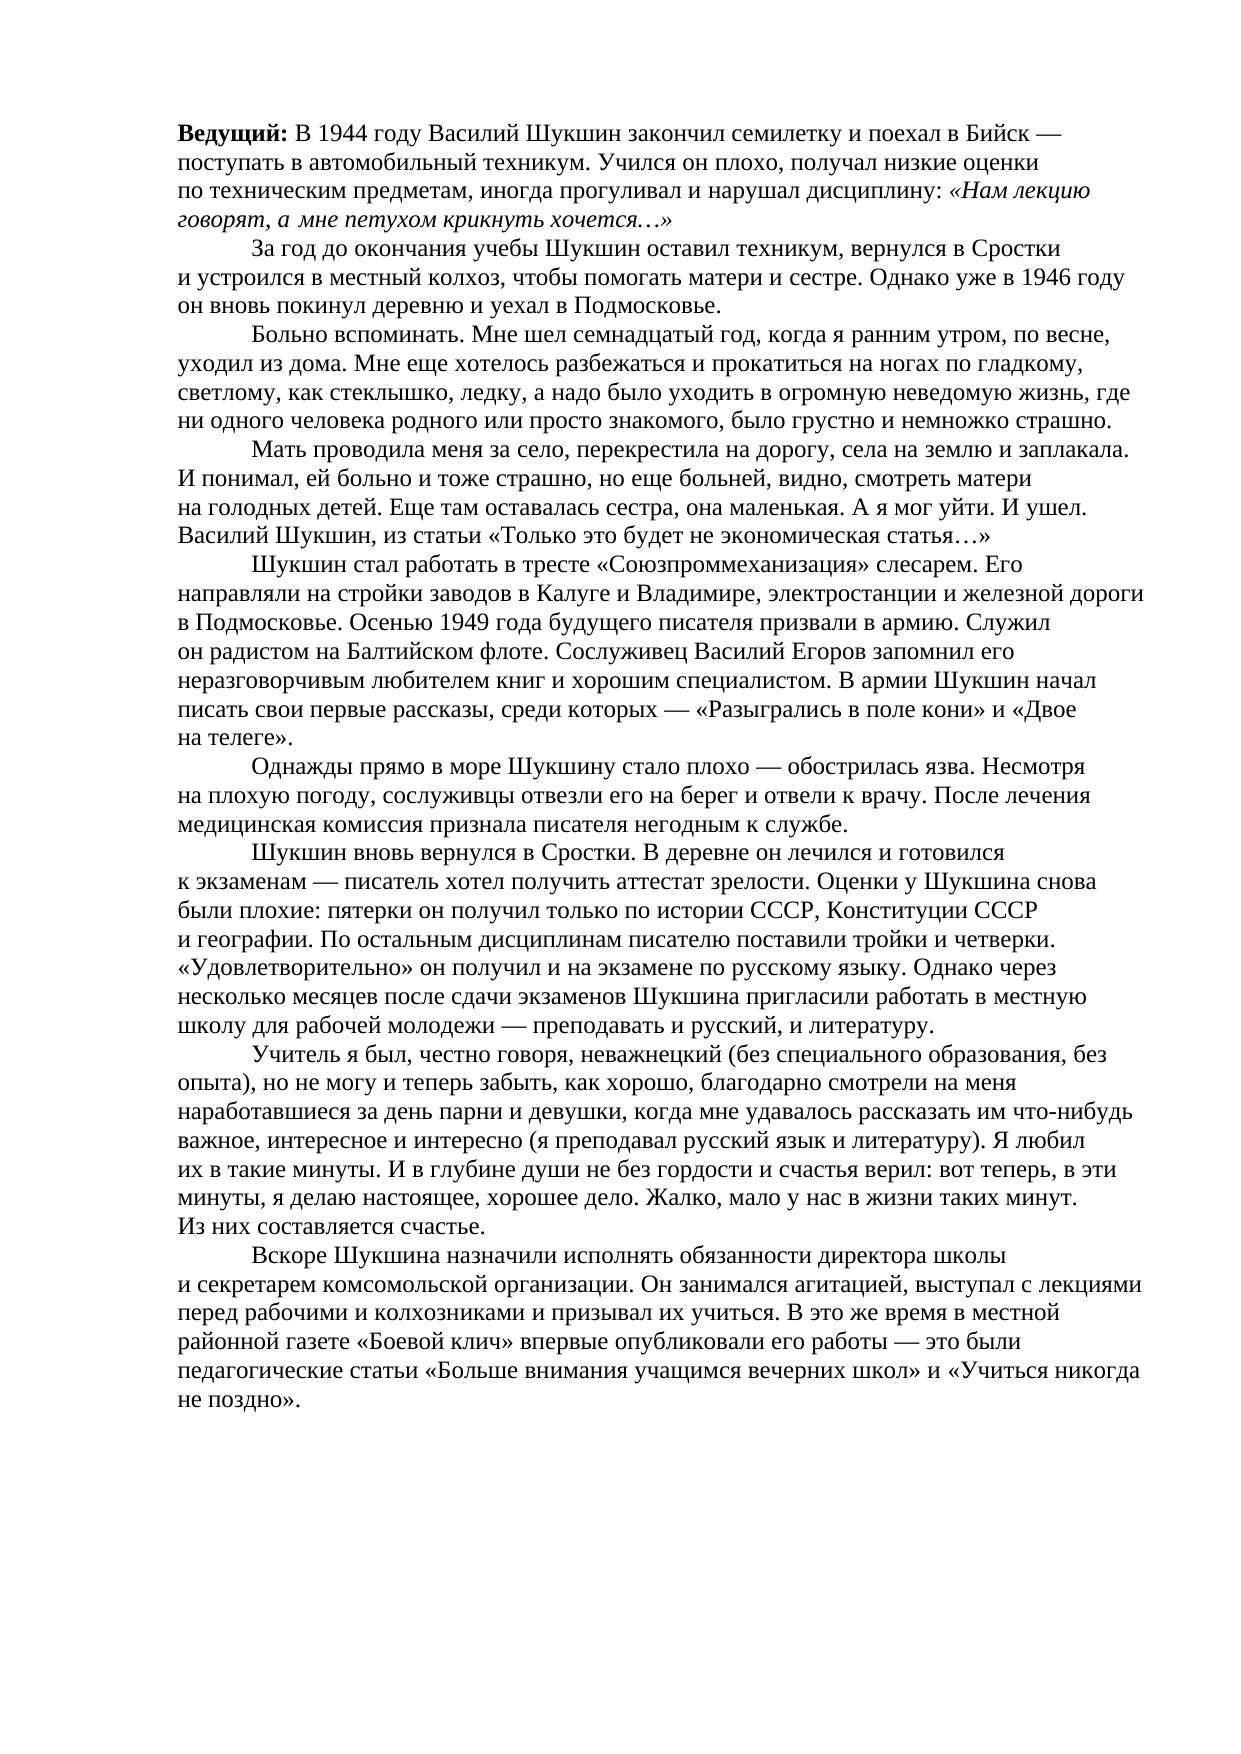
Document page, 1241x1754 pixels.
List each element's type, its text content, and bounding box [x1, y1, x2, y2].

text Однажды прямо в море Шукшину стало плохо — обострилась язва. Несмотря на плохую погоду, сослуживцы отвезли его на берег и отвели к врачу. После лечения медицинская комиссия признала писателя негодным к службе. [177, 751, 1152, 837]
text Василий Шукшин, из статьи «Только это будет не экономическая статья…» [177, 521, 1152, 549]
text Учитель я был, честно говоря, неважнецкий (без специального образования, без опыта), но не могу и теперь забыть, как хорошо, благодарно смотрели на меня наработавшиеся за день парни и девушки, когда мне удавалось рассказать им что-нибудь важное, интересное и интересно (я преподавал русский язык и литературу). Я любил их в такие минуты. И в глубине души не без гордости и счастья верил: вот теперь, в эти минуты, я делаю настоящее, хорошее дело. Жалко, мало у нас в жизни таких минут. Из них составляется счастье. [177, 1039, 1152, 1240]
text Вскоре Шукшина назначили исполнять обязанности директора школы и секретарем комсомольской организации. Он занимался агитацией, выступал с лекциями перед рабочими и колхозниками и призывал их учиться. В это же время в местной районной газете «Боевой клич» впервые опубликовали его работы — это были педагогические статьи «Больше внимания учащимся вечерних школ» и «Учиться никогда не поздно». [177, 1240, 1152, 1412]
text За год до окончания учебы Шукшин оставил техникум, вернулся в Сростки и устроился в местный колхоз, чтобы помогать матери и сестре. Однако уже в 1946 году он вновь покинул деревню и уехал в Подмосковье. [177, 233, 1152, 319]
text Шукшин вновь вернулся в Сростки. В деревне он лечился и готовился к экзаменам — писатель хотел получить аттестат зрелости. Оценки у Шукшина снова были плохие: пятерки он получил только по истории СССР, Конституции СССР и географии. По остальным дисциплинам писателю поставили тройки и четверки. «Удовлетворительно» он получил и на экзамене по русскому языку. Однако через несколько месяцев после сдачи экзаменов Шукшина пригласили работать в местную школу для рабочей молодежи — преподавать и русский, и литературу. [177, 837, 1152, 1039]
text Мать проводила меня за село, перекрестила на дорогу, села на землю и заплакала. И понимал, ей больно и тоже страшно, но еще больней, видно, смотреть матери на голодных детей. Еще там оставалась сестра, она маленькая. А я мог уйти. И ушел. [177, 434, 1152, 521]
text Больно вспоминать. Мне шел семнадцатый год, когда я ранним утром, по весне, уходил из дома. Мне еще хотелось разбежаться и прокатиться на ногах по гладкому, светлому, как стеклышко, ледку, а надо было уходить в огромную неведомую жизнь, где ни одного человека родного или просто знакомого, было грустно и немножко страшно. [177, 319, 1152, 434]
text Шукшин стал работать в тресте «Союзпроммеханизация» слесарем. Его направляли на стройки заводов в Калуге﻿ и Владимире﻿, электростанции и железной дороги в Подмосковье. Осенью 1949 года будущего писателя призвали в армию. Служил он радистом на Балтийском флоте. Сослуживец Василий Егоров запомнил его неразговорчивым любителем книг и хорошим специалистом. В армии Шукшин начал писать свои первые рассказы, среди которых — «Разыгрались в поле кони» и «Двое на телеге». [177, 549, 1152, 751]
text Ведущий: В 1944 году Василий Шукшин закончил семилетку и поехал в Бийск — поступать в автомобильный техникум. Учился он плохо, получал низкие оценки по техническим предметам, иногда прогуливал и нарушал дисциплину: «Нам лекцию говорят, а мне петухом крикнуть хочется…» [177, 118, 1152, 233]
